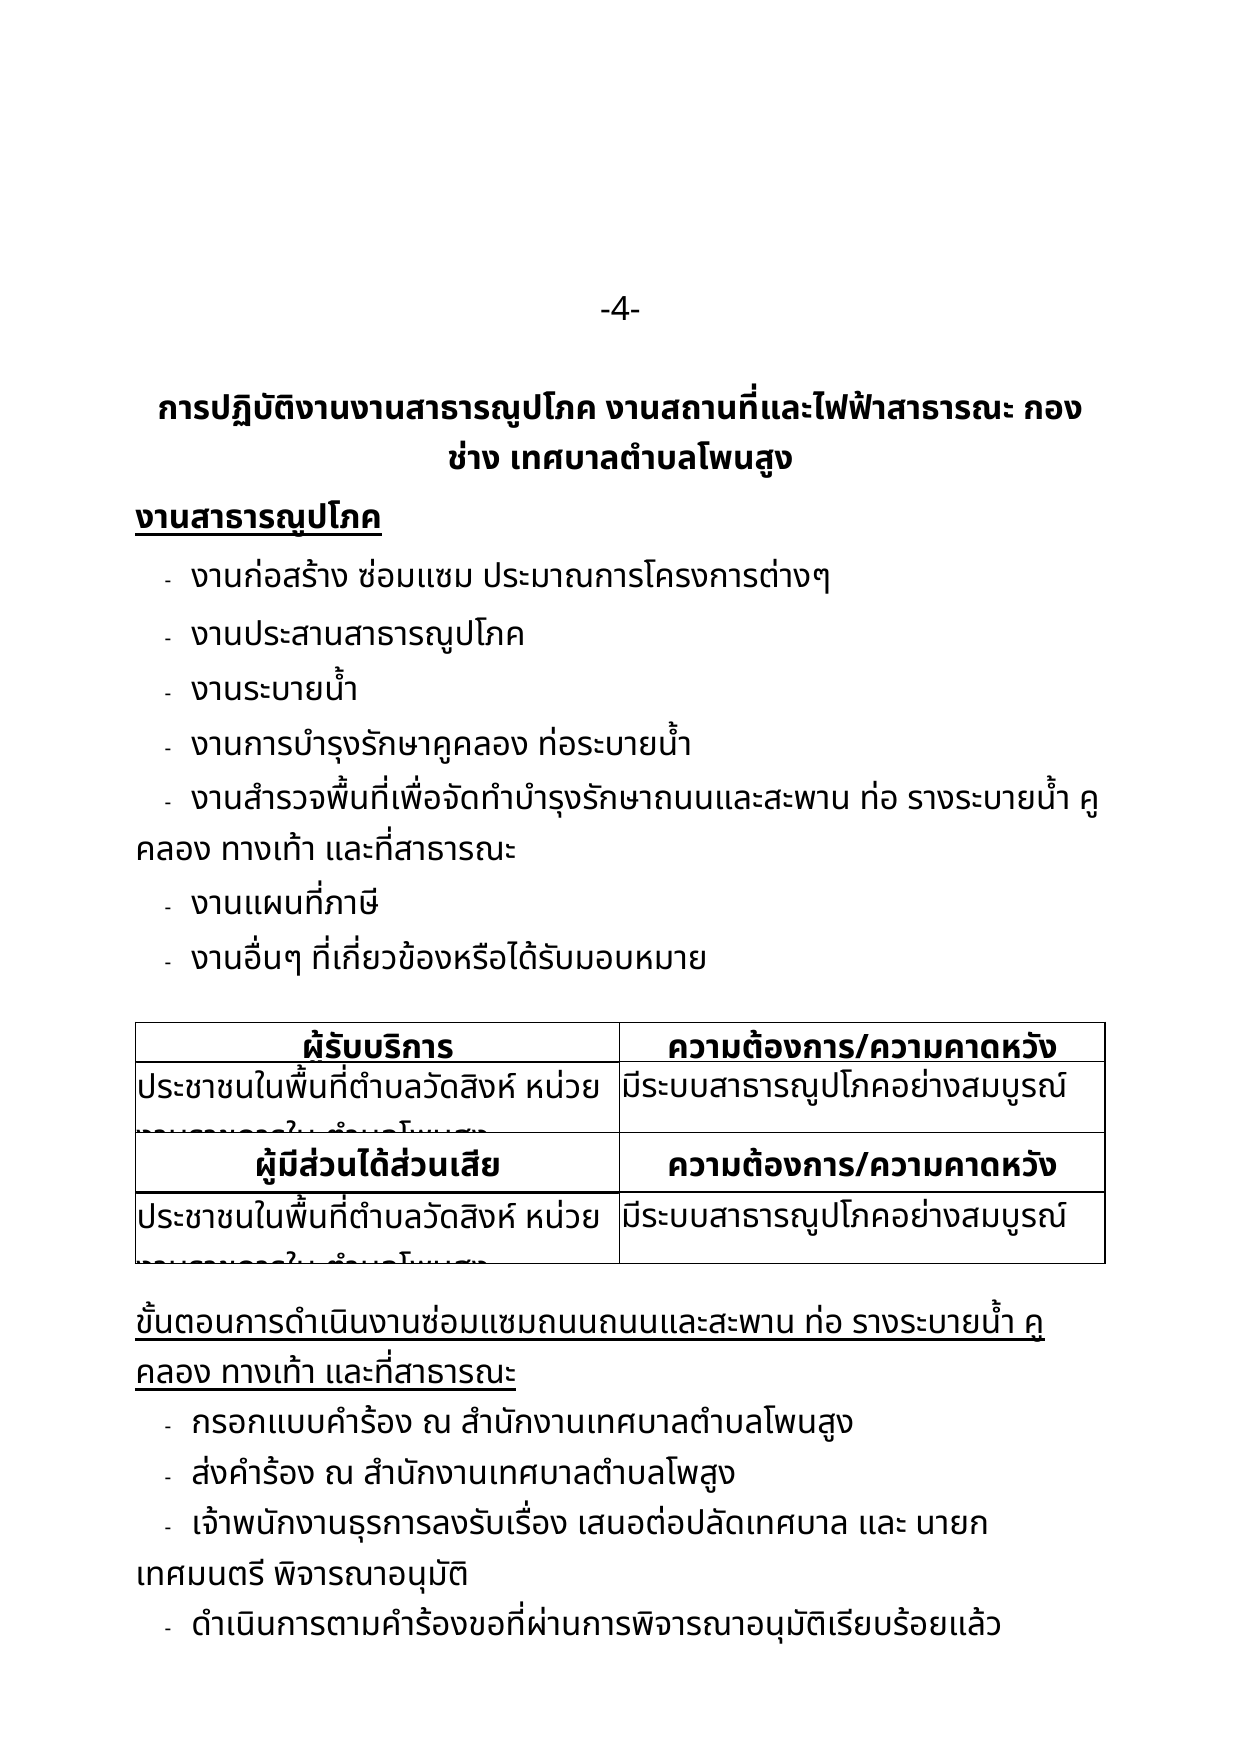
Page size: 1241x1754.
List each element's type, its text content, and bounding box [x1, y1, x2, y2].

list กรอกแบบคำร้อง ณ สำนักงานเทศบาลตำบลโพนสูง [135, 1398, 1105, 1449]
table_cell มีระบบสาธารณูปโภคอย่างสมบูรณ์ [620, 1193, 1104, 1263]
list งานระบายนํ้า [135, 665, 1105, 715]
list งานสำรวจพื้นที่เพื่อจัดทำบำรุงรักษาถนนและสะพาน ท่อ รางระบายนํ้า คูคลอง ทางเท้า และที่สาธารณะ [135, 774, 1105, 875]
table_cell ความต้องการ/ความคาดหวัง [620, 1133, 1104, 1191]
list ดำเนินการตามคำร้องขอที่ผ่านการพิจารณาอนุมัติเรียบร้อยแล้ว [135, 1600, 1105, 1651]
text ขั้นตอนการดำเนินงานซ่อมแซมถนนถนนและสะพาน ท่อ รางระบายนํ้า คูคลอง ทางเท้า และที่สาธารณะ [135, 1298, 1105, 1398]
list งานอื่นๆ ที่เกี่ยวข้องหรือได้รับมอบหมาย [135, 934, 1105, 984]
list งานประสานสาธารณูปโภค [135, 610, 1105, 661]
text -4- [135, 285, 1105, 336]
subtitle การปฏิบัติงานงานสาธารณูปโภค งานสถานที่และไฟฟ้าสาธารณะ กองช่าง เทศบาลตำบลโพนสูง [135, 384, 1105, 484]
subtitle งานสาธารณูปโภค [135, 493, 1105, 543]
list เจ้าพนักงานธุรการลงรับเรื่อง เสนอต่อปลัดเทศบาล และ นายกเทศมนตรี พิจารณาอนุมัติ [135, 1499, 1105, 1600]
table_cell ผู้มีส่วนได้ส่วนเสีย [136, 1133, 619, 1191]
table_cell ประชาชนในพื้นที่ตำบลวัดสิงห์ หน่วยงานราชการใน ตำบลโพนสูง [136, 1063, 619, 1132]
list งานแผนที่ภาษี [135, 879, 1105, 929]
list งานการบำรุงรักษาคูคลอง ท่อระบายนํ้า [135, 719, 1105, 770]
table_cell ประชาชนในพื้นที่ตำบลวัดสิงห์ หน่วยงานราชการใน ตำบลโพนสูง [136, 1194, 619, 1263]
table_header ความต้องการ/ความคาดหวัง [620, 1023, 1104, 1061]
table_cell มีระบบสาธารณูปโภคอย่างสมบูรณ์ [620, 1062, 1104, 1132]
list ส่งคำร้อง ณ สำนักงานเทศบาลตำบลโพสูง [135, 1449, 1105, 1499]
table_header ผู้รับบริการ [136, 1023, 619, 1061]
list งานก่อสร้าง ซ่อมแซม ประมาณการโครงการต่างๆ [135, 552, 1105, 602]
